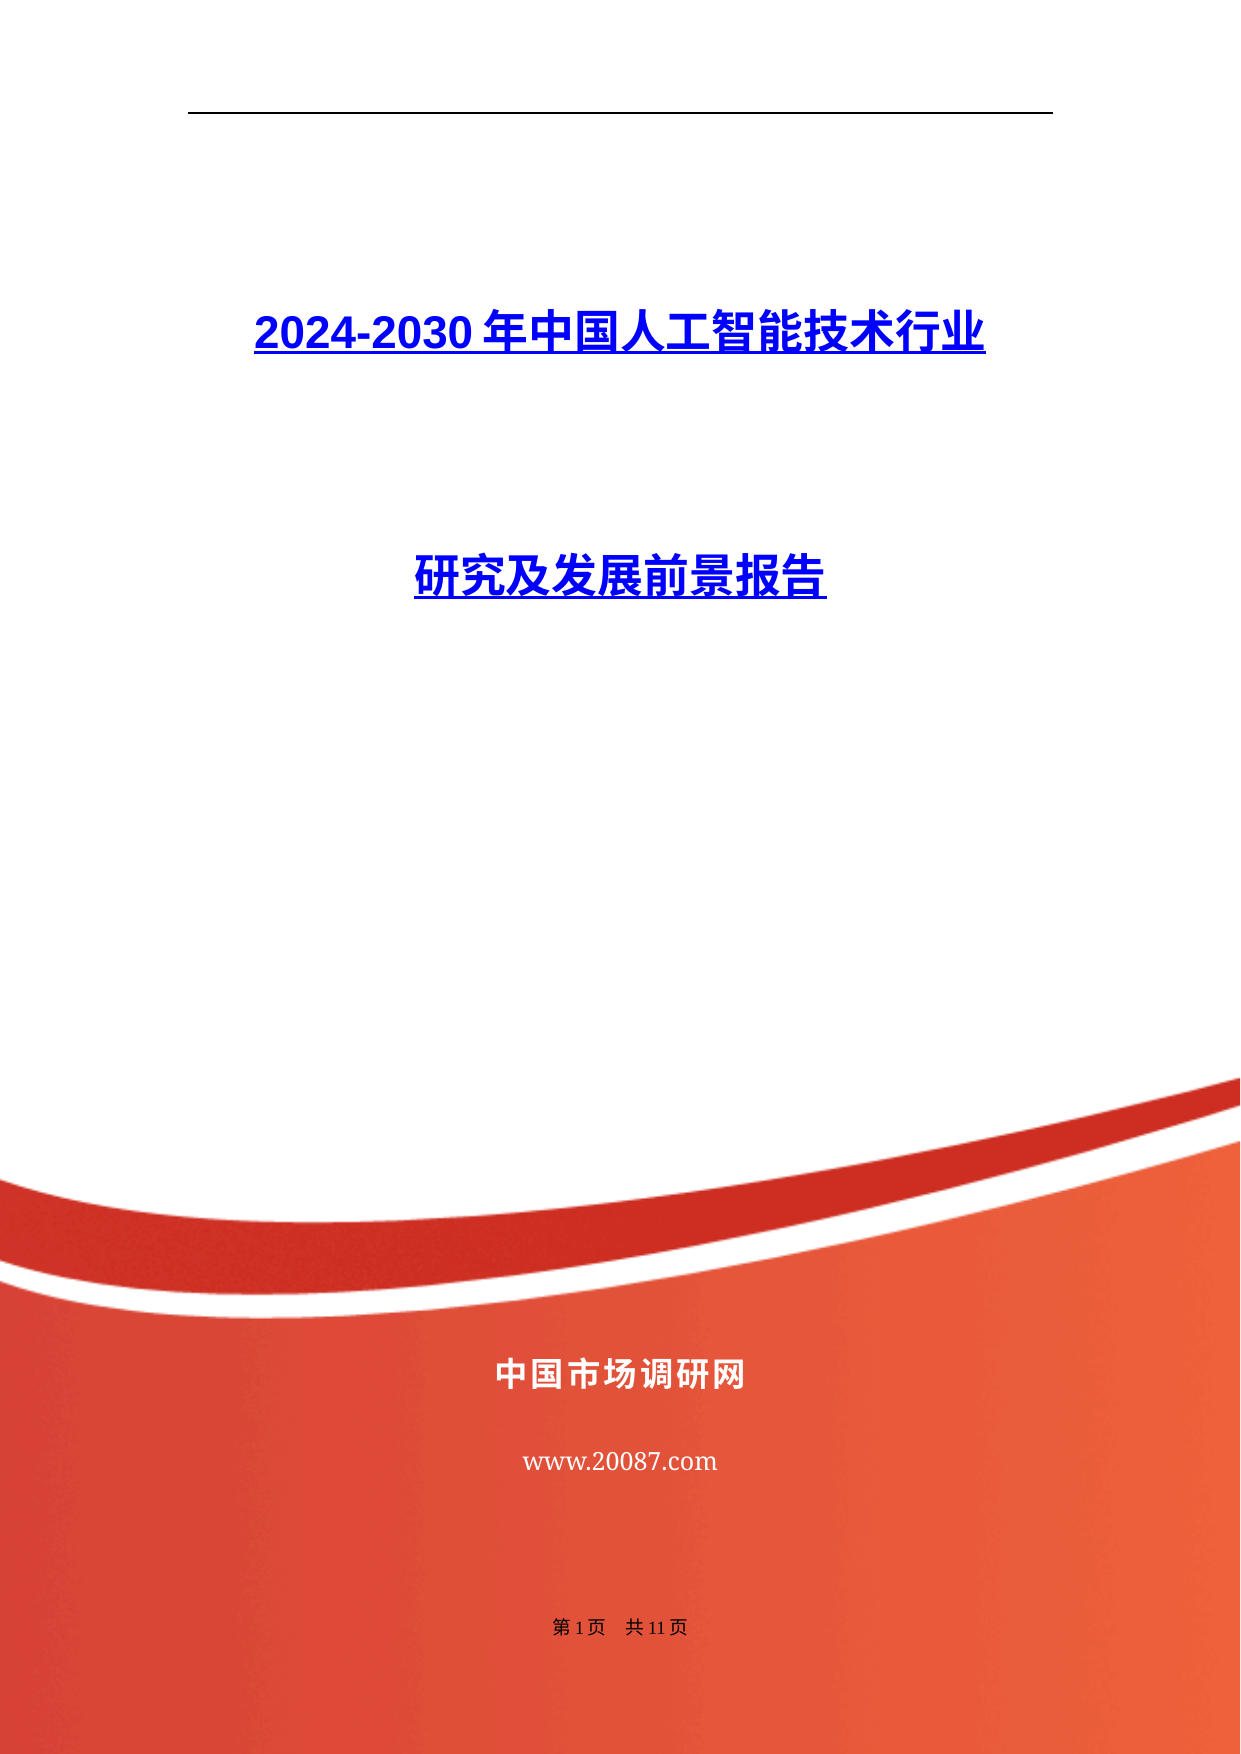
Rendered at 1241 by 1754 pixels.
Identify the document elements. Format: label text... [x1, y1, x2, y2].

picture [0, 1006, 1241, 1754]
text www.20087.com [187, 1428, 1053, 1493]
table_header 2024-2030年中国人工智能技术行业研究及发展前景报告 [188, 207, 1053, 773]
subtitle 中国市场调研网 [187, 1339, 1053, 1404]
